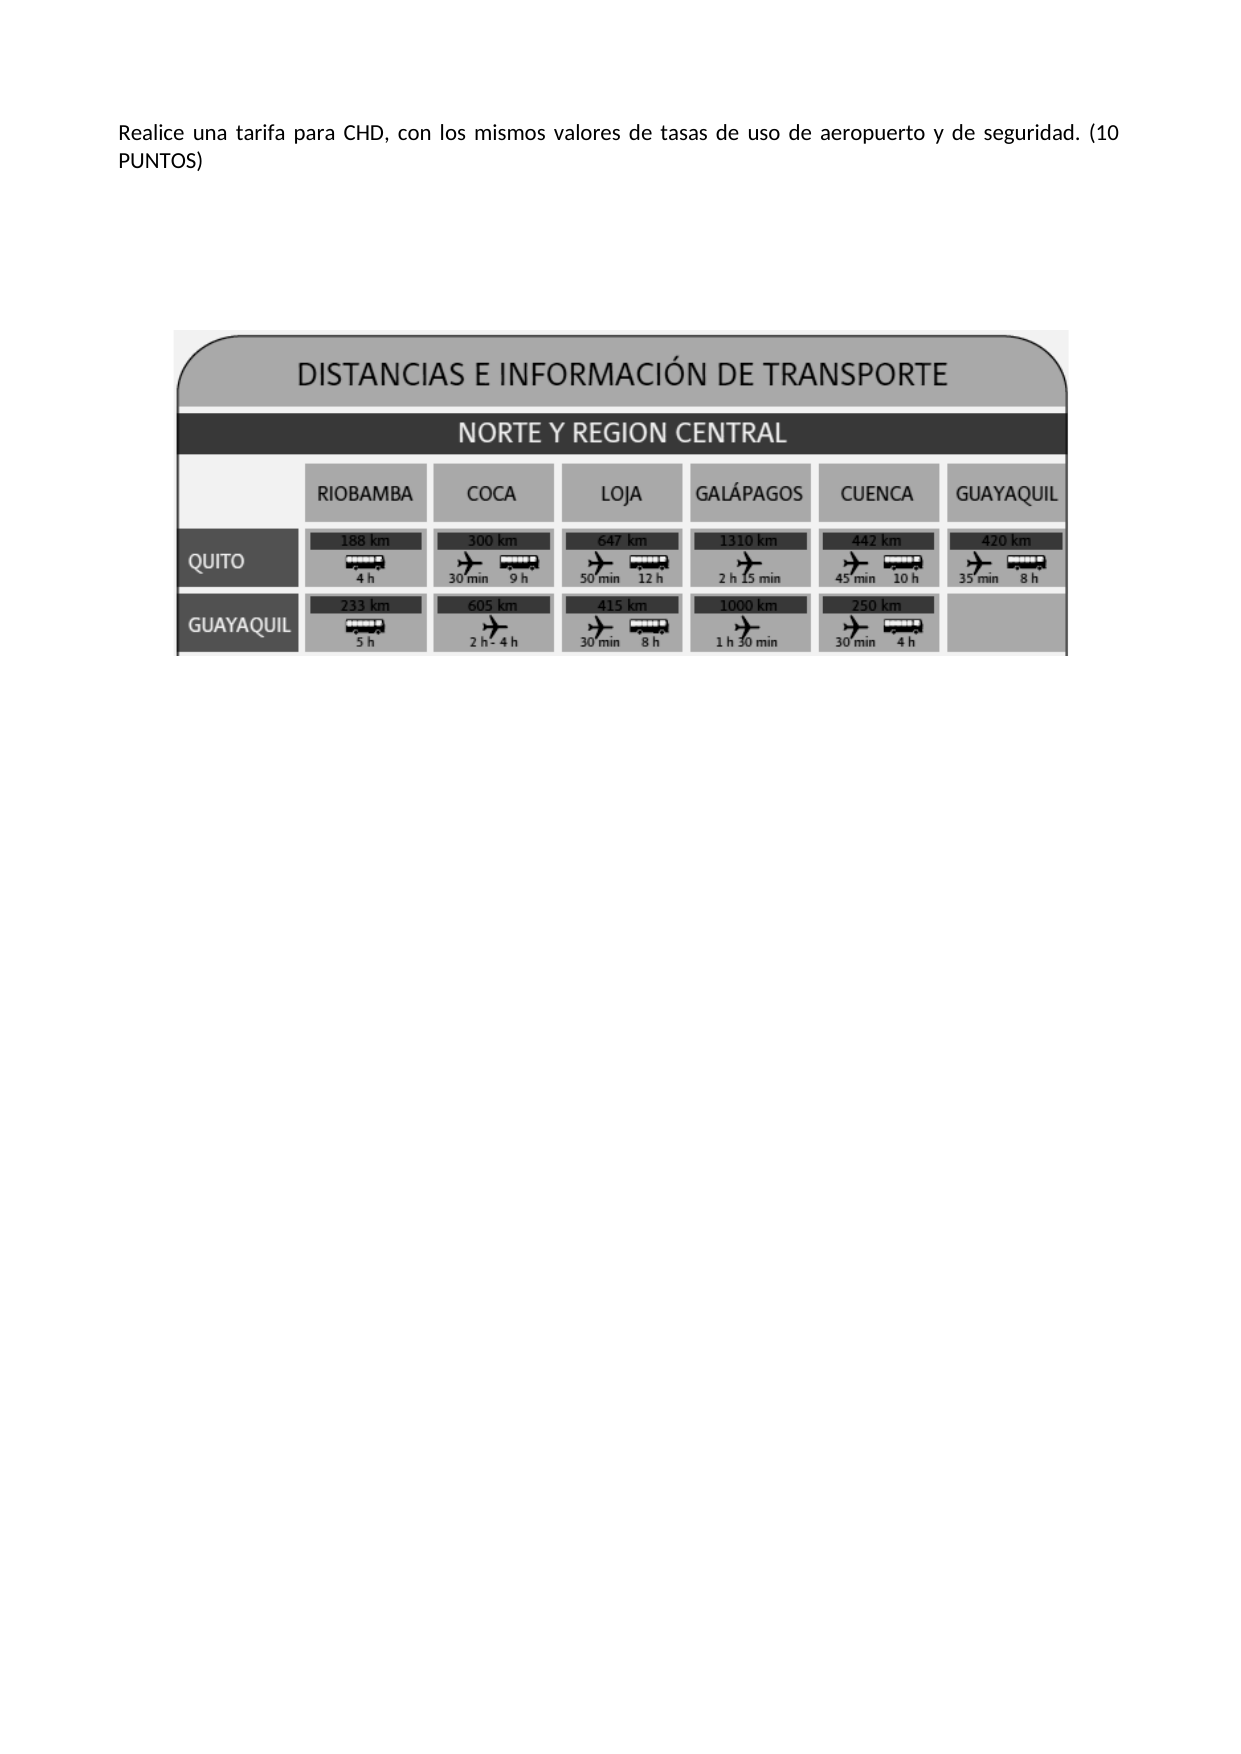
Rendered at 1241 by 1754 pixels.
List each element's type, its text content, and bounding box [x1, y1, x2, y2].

text Realice una tarifa para CHD, con los mismos valores de tasas de uso de aeropuerto y de seguridad. (10 PUNTOS) [118, 118, 1122, 174]
